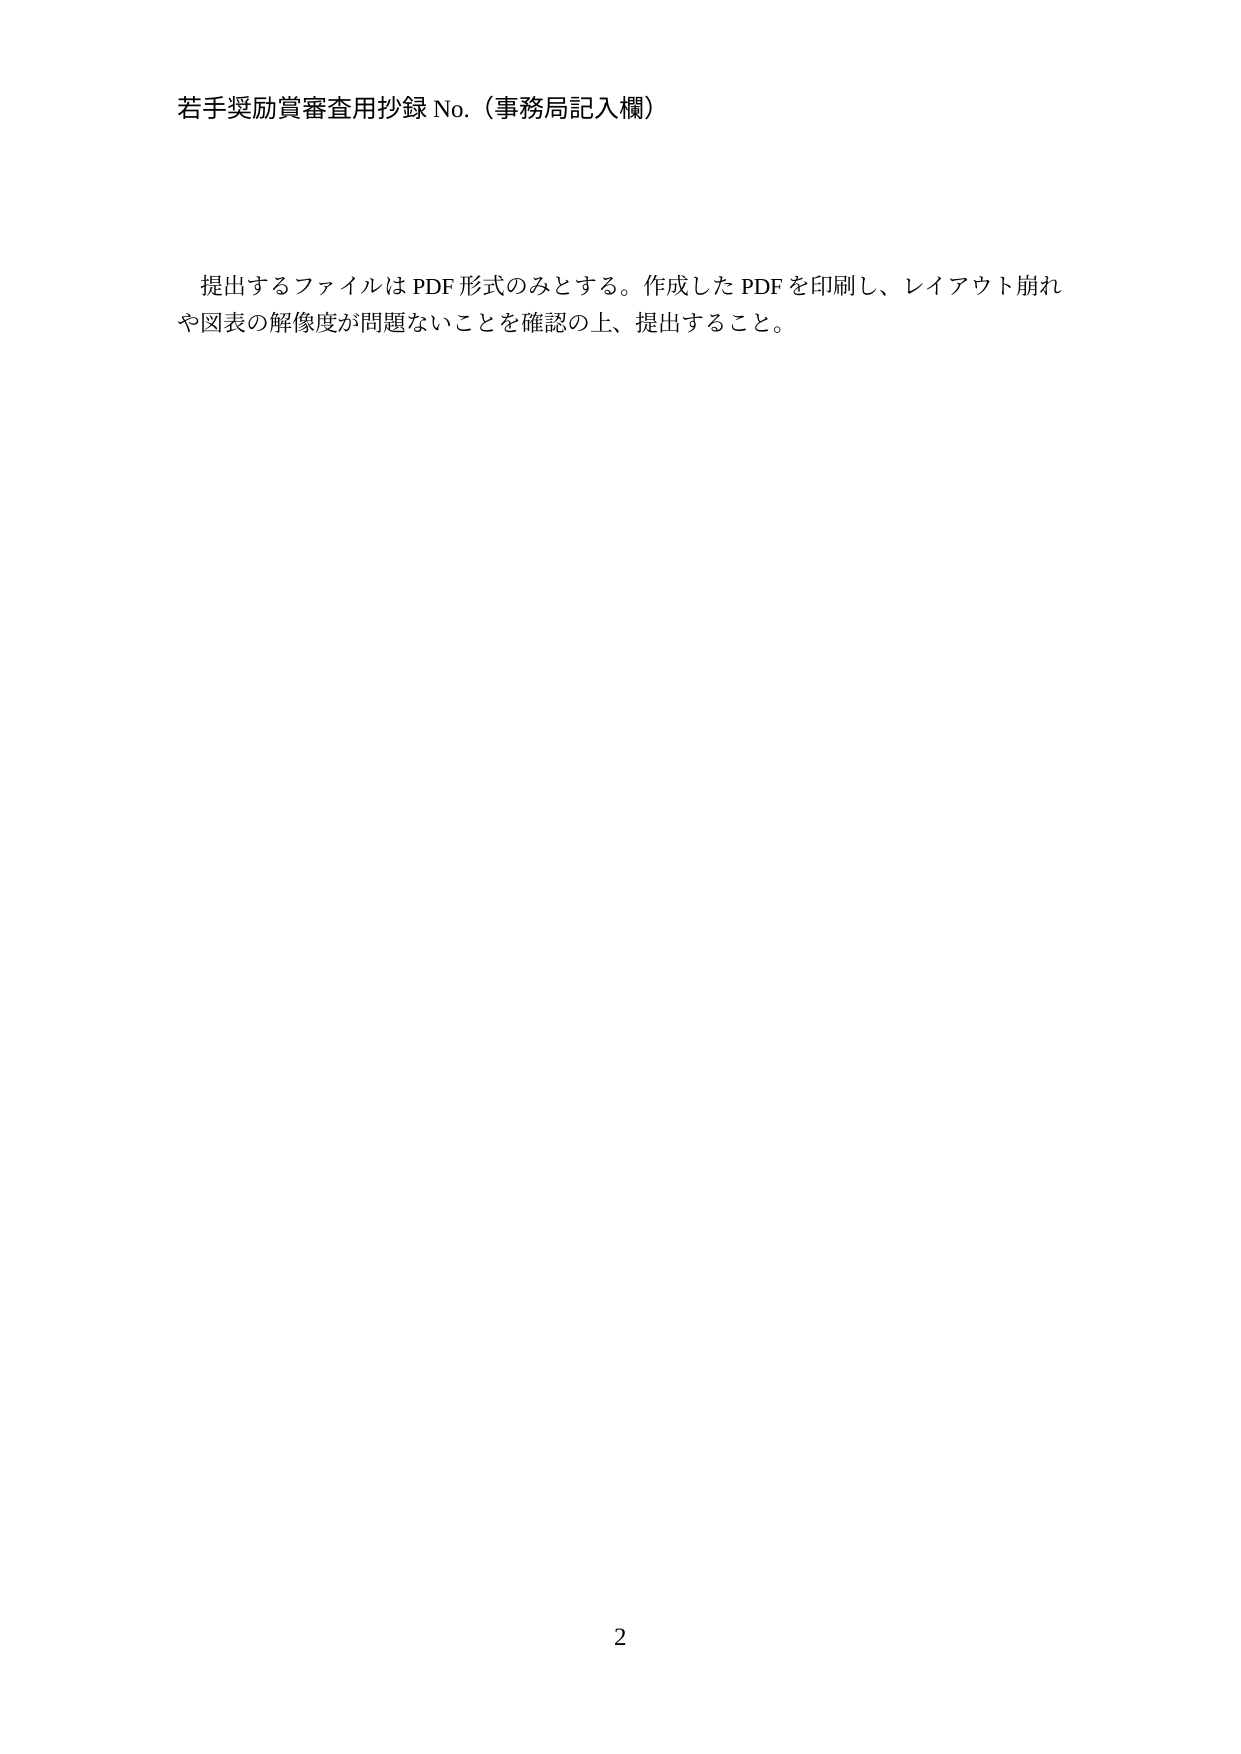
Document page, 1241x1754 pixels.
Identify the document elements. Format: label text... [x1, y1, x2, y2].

text 提出するファイルはPDF形式のみとする。作成したPDFを印刷し、レイアウト崩れや図表の解像度が問題ないことを確認の上、提出すること。 [177, 266, 1063, 341]
